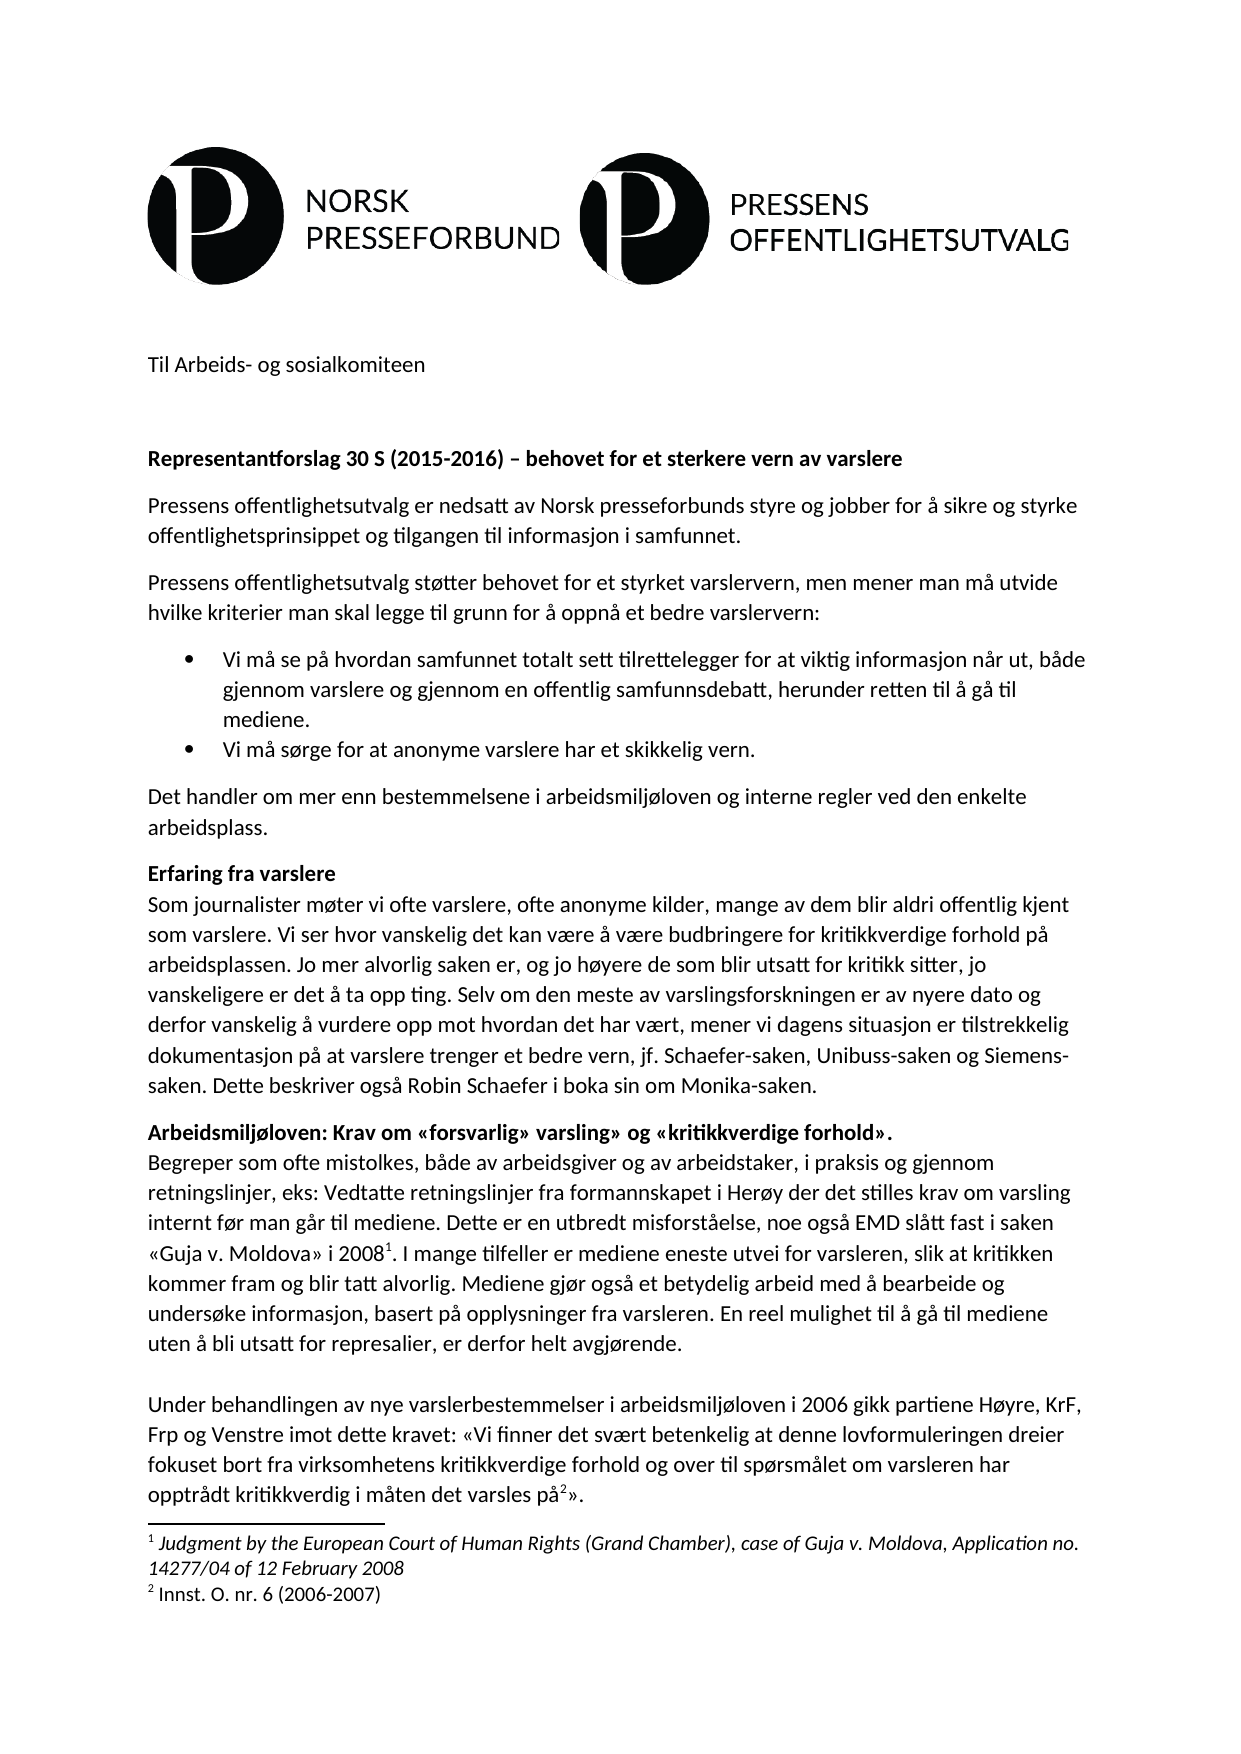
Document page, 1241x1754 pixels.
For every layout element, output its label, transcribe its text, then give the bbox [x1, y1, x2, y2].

list Vi må sørge for at anonyme varslere har et skikkelig vern. [185, 736, 1093, 764]
text Pressens offentlighetsutvalg er nedsatt av Norsk presseforbunds styre og jobber for å sikre og styrke offentlighetsprinsippet og tilgangen til informasjon i samfunnet. [148, 491, 1093, 549]
list Vi må se på hvordan samfunnet totalt sett tilrettelegger for at viktig informasjon når ut, både gjennom varslere og gjennom en offentlig samfunnsdebatt, herunder retten til å gå til mediene. [185, 645, 1093, 733]
text Det handler om mer enn bestemmelsene i arbeidsmiljøloven og interne regler ved den enkelte arbeidsplass. [148, 782, 1093, 841]
picture [579, 153, 1069, 285]
text Representantforslag 30 S (2015-2016) – behovet for et sterkere vern av varslere [148, 444, 1093, 472]
text Erfaring fra varslere Som journalister møter vi ofte varslere, ofte anonyme kilder, mange av dem blir aldri offentlig kjent som varslere. Vi ser hvor vanskelig det kan være å være budbringere for kritikkverdige forhold på arbeidsplassen. Jo mer alvorlig saken er, og jo høyere de som blir utsatt for kritikk sitter, jo vanskeligere er det å ta opp ting. Selv om den meste av varslingsforskningen er av nyere dato og derfor vanskelig å vurdere opp mot hvordan det har vært, mener vi dagens situasjon er tilstrekkelig dokumentasjon på at varslere trenger et bedre vern, jf. Schaefer-saken, Unibuss-saken og Siemens-saken. Dette beskriver også Robin Schaefer i boka sin om Monika-saken. [148, 859, 1093, 1099]
text Til Arbeids- og sosialkomiteen [148, 350, 1093, 378]
picture [147, 147, 560, 285]
text Arbeidsmiljøloven: Krav om «forsvarlig» varsling» og «kritikkverdige forhold». Begreper som ofte mistolkes, både av arbeidsgiver og av arbeidstaker, i praksis og gjennom retningslinjer, eks: Vedtatte retningslinjer fra formannskapet i Herøy der det stilles krav om varsling internt før man går til mediene. Dette er en utbredt misforståelse, noe også EMD slått fast i saken «Guja v. Moldova» i 2008. I mange tilfeller er mediene eneste utvei for varsleren, slik at kritikken kommer fram og blir tatt alvorlig. Mediene gjør også et betydelig arbeid med å bearbeide og undersøke informasjon, basert på opplysninger fra varsleren. En reel mulighet til å gå til mediene uten å bli utsatt for represalier, er derfor helt avgjørende. Under behandlingen av nye varslerbestemmelser i arbeidsmiljøloven i 2006 gikk partiene Høyre, KrF, Frp og Venstre imot dette kravet: «Vi finner det svært betenkelig at denne lovformuleringen dreier fokuset bort fra virksomhetens kritikkverdige forhold og over til spørsmålet om varsleren har opptrådt kritikkverdig i måten det varsles på». [148, 1118, 1093, 1508]
text Pressens offentlighetsutvalg støtter behovet for et styrket varslervern, men mener man må utvide hvilke kriterier man skal legge til grunn for å oppnå et bedre varslervern: [148, 568, 1093, 626]
